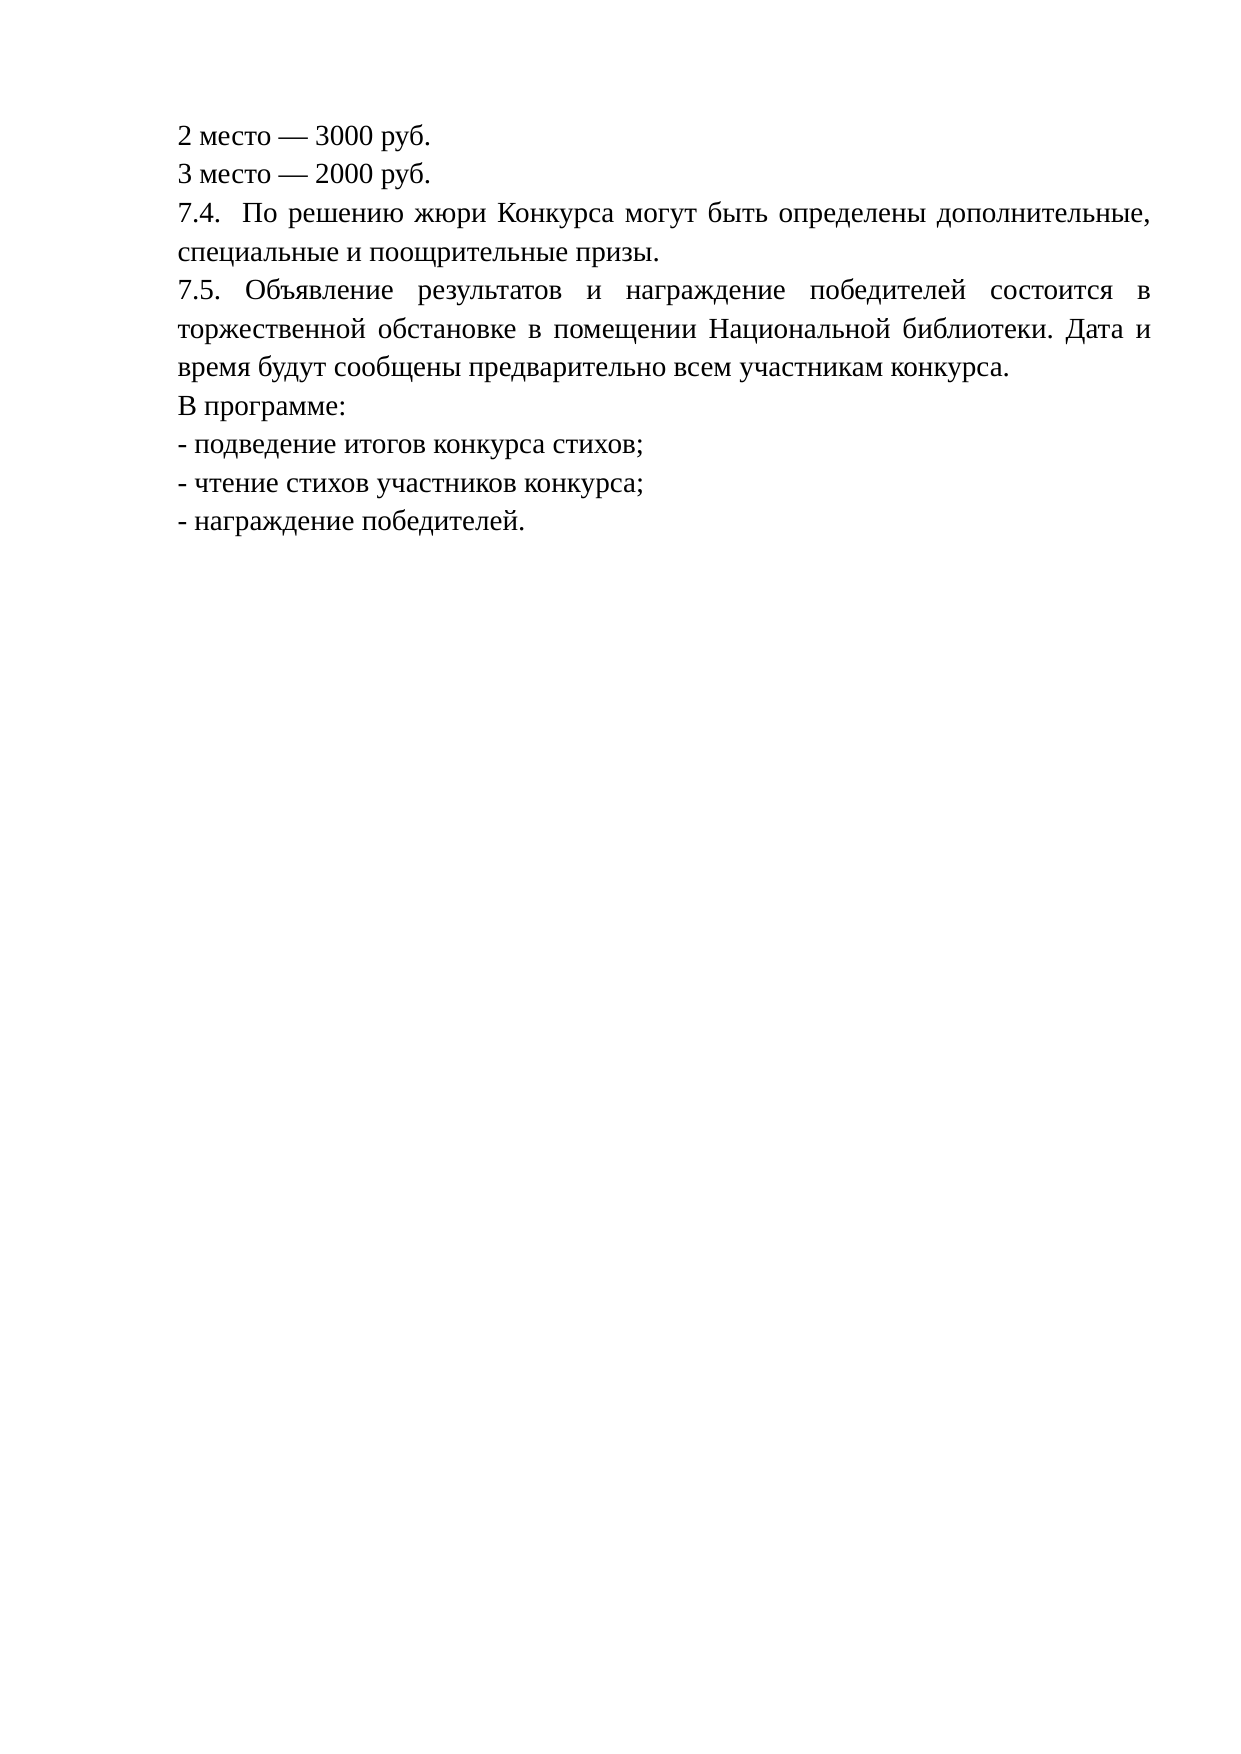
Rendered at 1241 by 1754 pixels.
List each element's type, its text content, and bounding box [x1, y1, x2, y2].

text - чтение стихов участников конкурса; [177, 465, 1152, 498]
text - подведение итогов конкурса стихов; [177, 426, 1152, 460]
text - награждение победителей. [177, 503, 1152, 537]
text 2 место — 3000 руб. [177, 118, 1152, 152]
text 3 место — 2000 руб. [177, 157, 1152, 190]
text 7.4. По решению жюри Конкурса могут быть определены дополнительные, специальные и поощрительные призы. [177, 195, 1152, 267]
text В программе: [177, 388, 1152, 421]
text 7.5. Объявление результатов и награждение победителей состоится в торжественной обстановке в помещении Национальной библиотеки. Дата и время будут сообщены предварительно всем участникам конкурса. [177, 272, 1152, 383]
